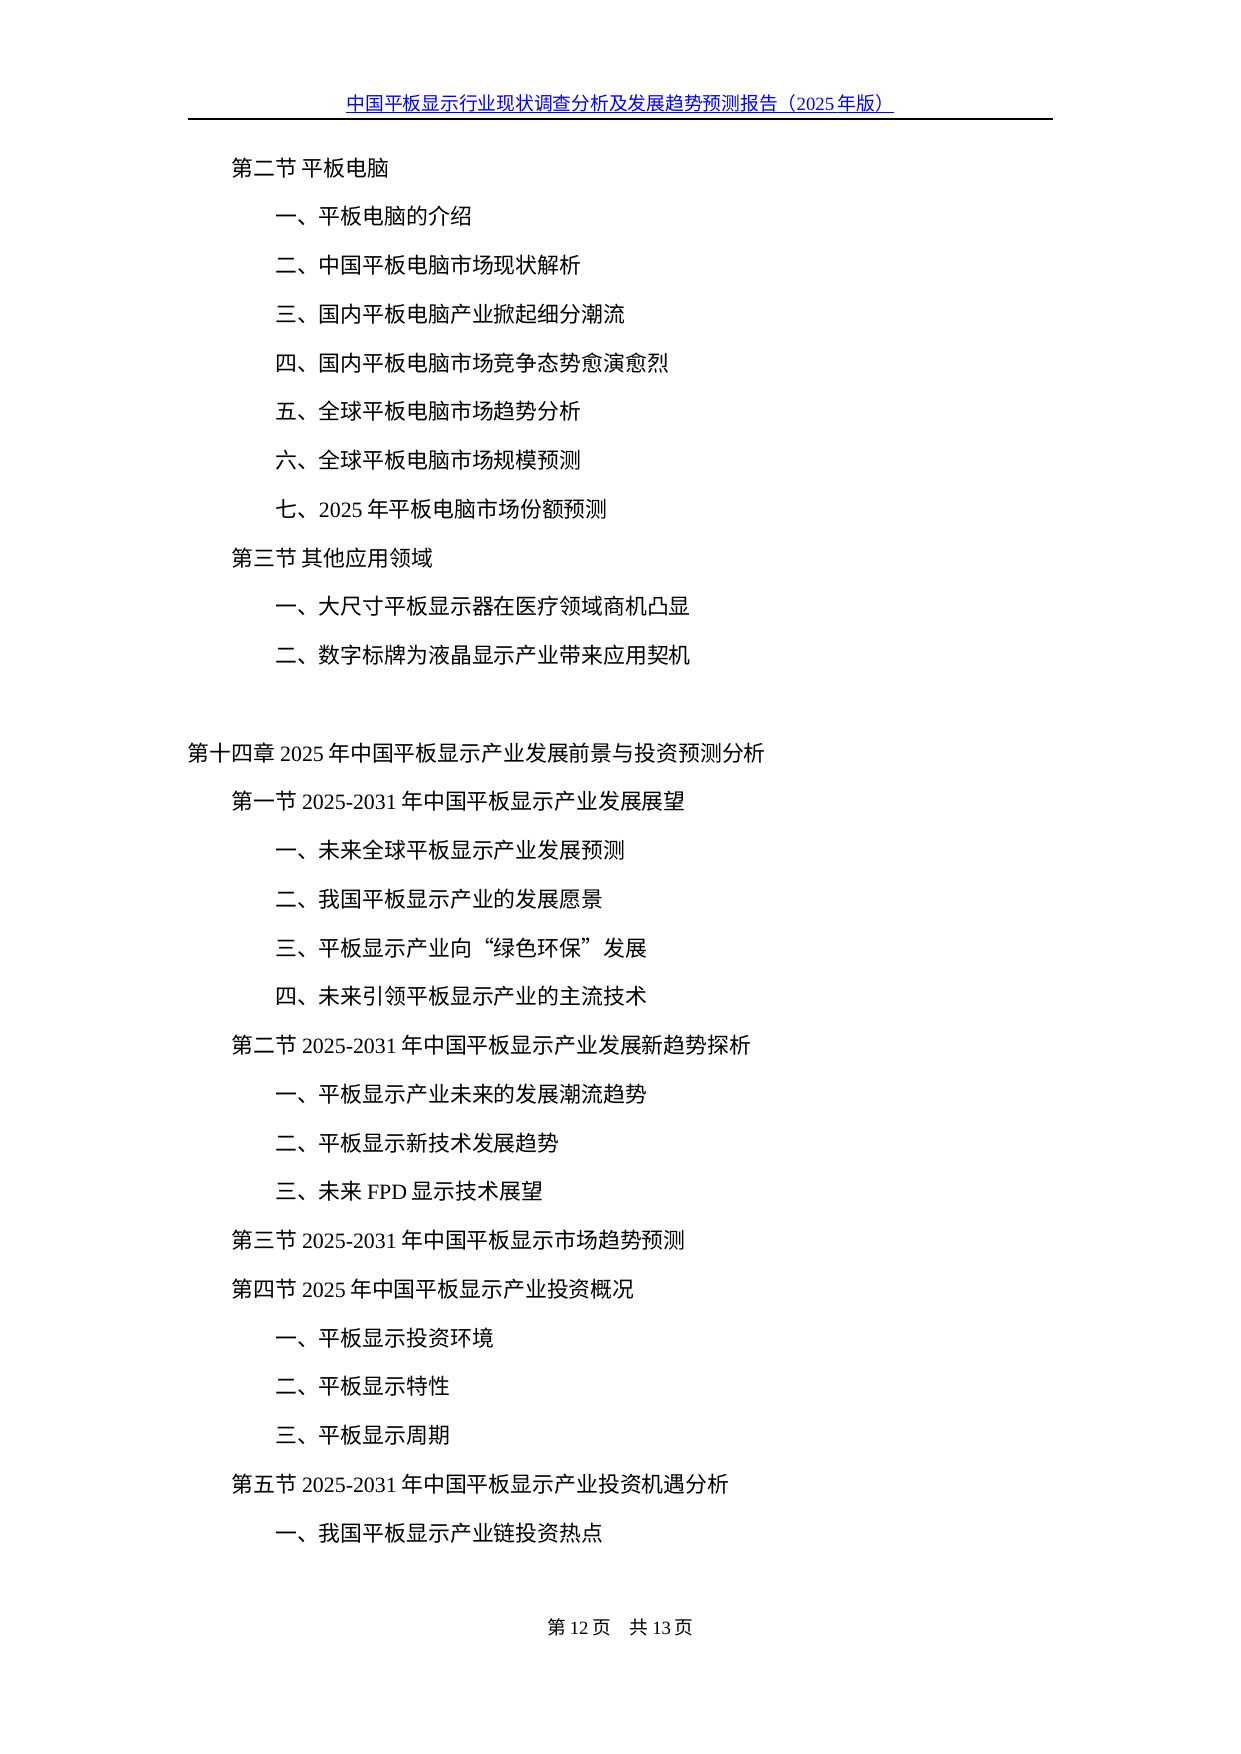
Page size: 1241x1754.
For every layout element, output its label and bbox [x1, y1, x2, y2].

text [187, 150, 1053, 1548]
